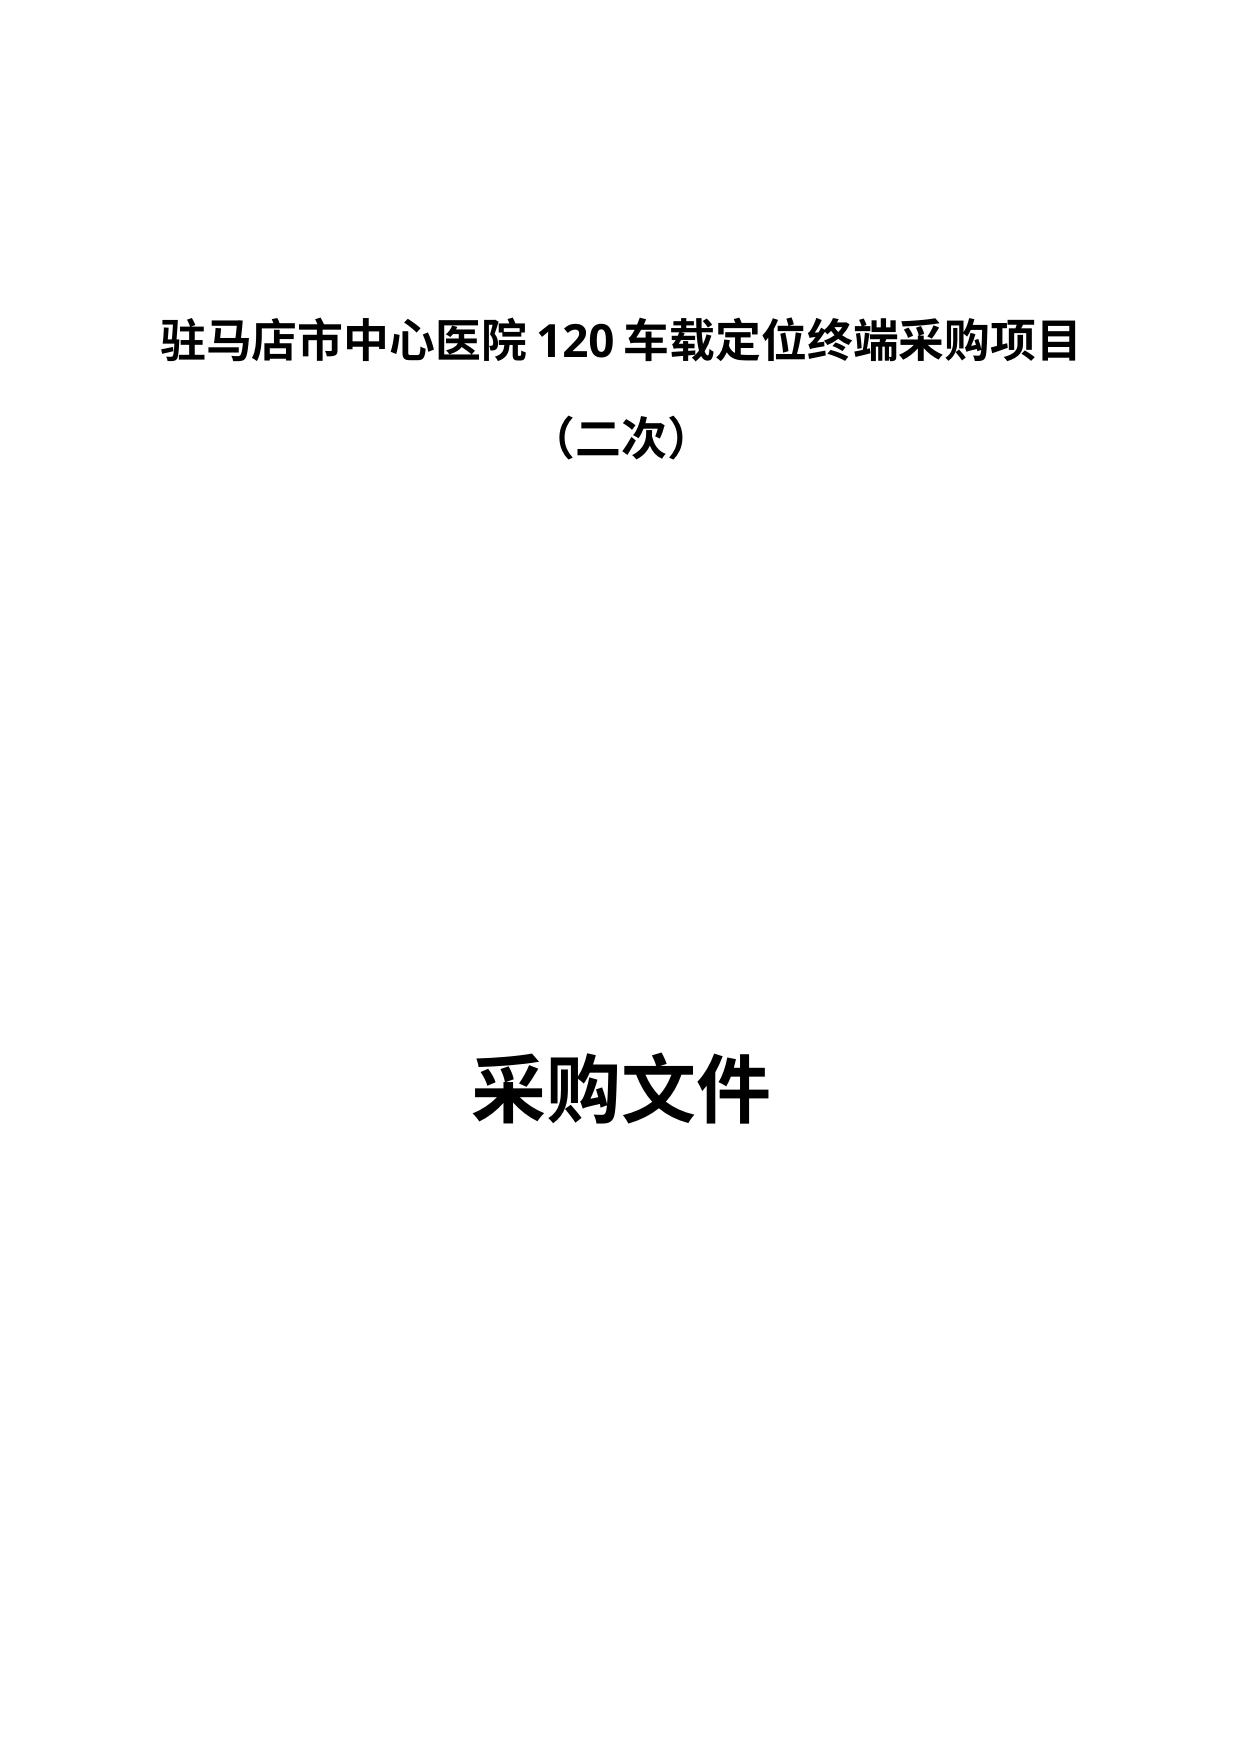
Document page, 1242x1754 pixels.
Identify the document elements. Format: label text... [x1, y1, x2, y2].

text 驻马店市中心医院120车载定位终端采购项目（二次） [148, 289, 1094, 484]
text 采购文件 [148, 1019, 1094, 1149]
